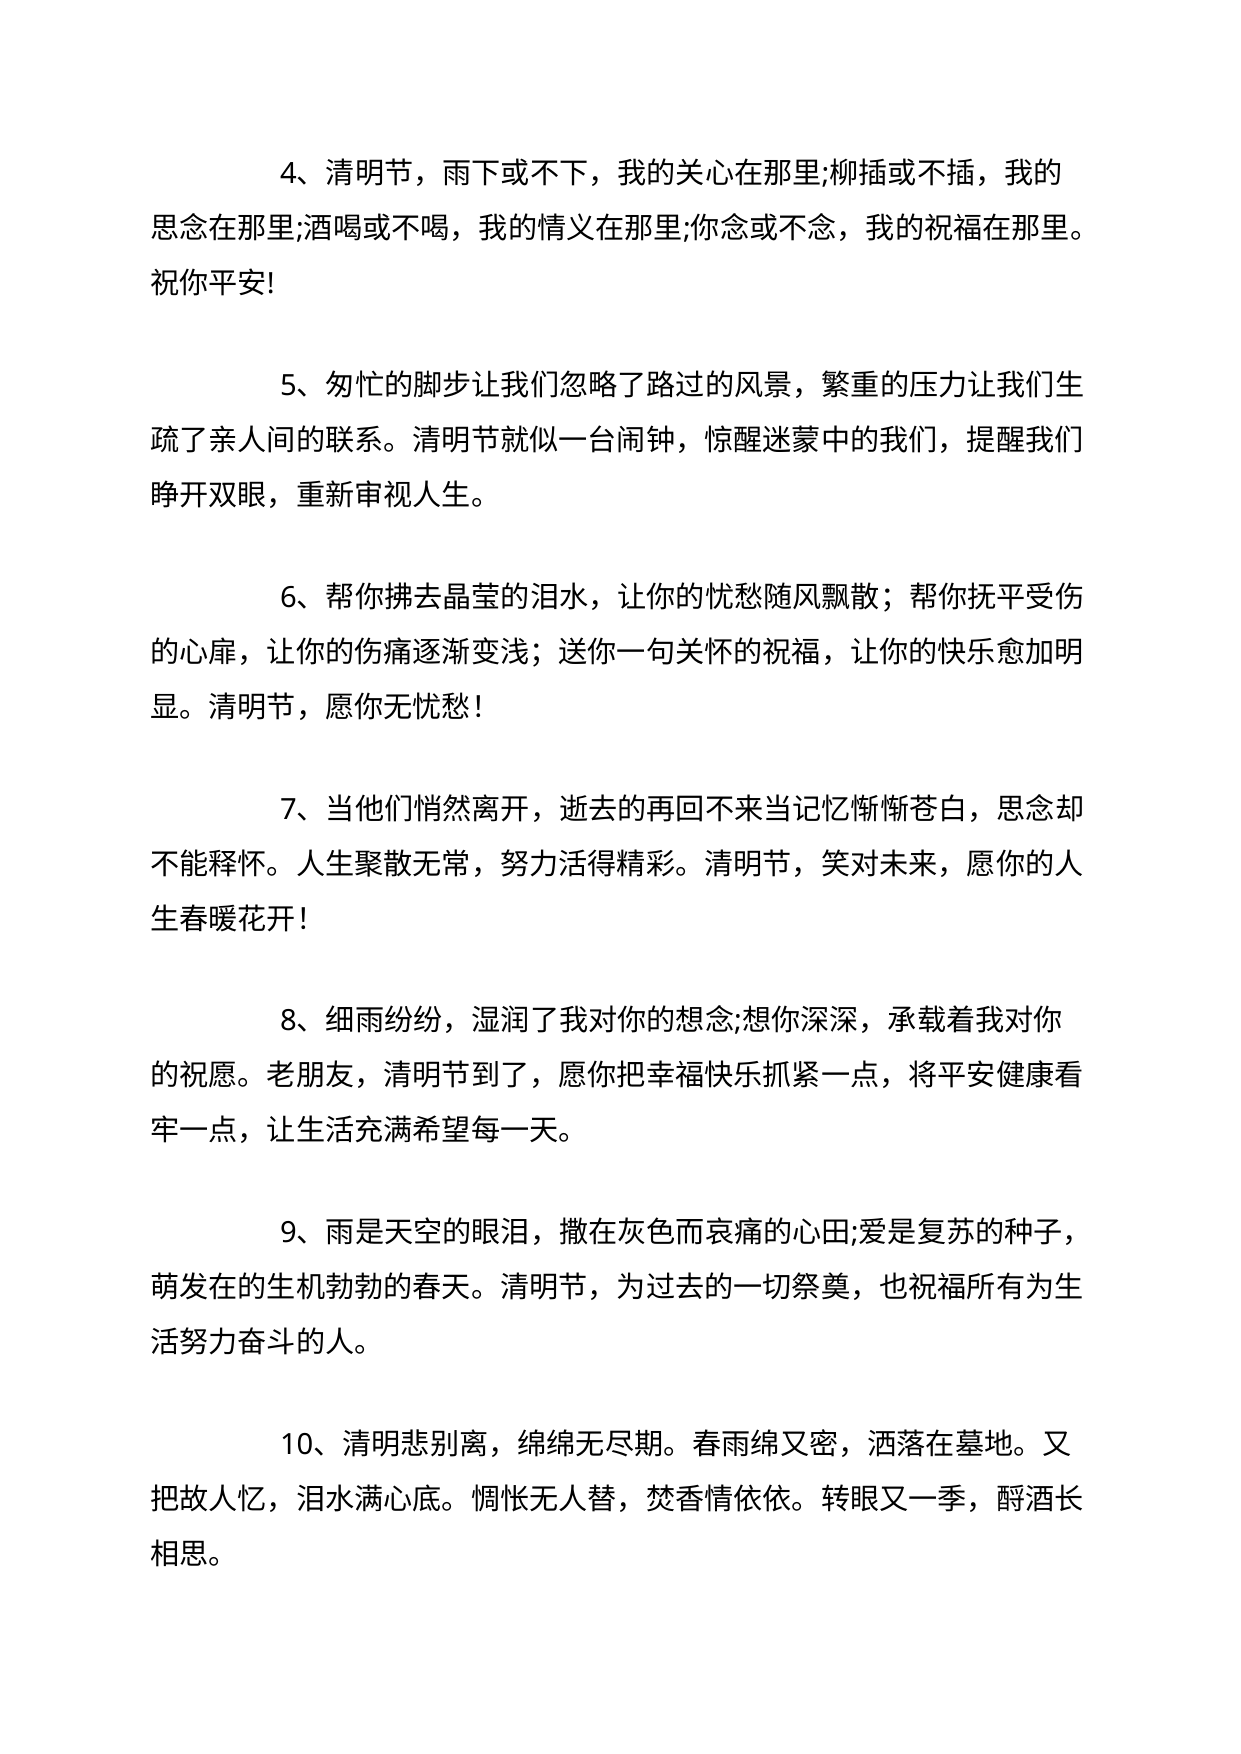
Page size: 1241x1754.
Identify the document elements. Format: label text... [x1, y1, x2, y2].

text 9、雨是天空的眼泪，撒在灰色而哀痛的心田;爱是复苏的种子，萌发在的生机勃勃的春天。清明节，为过去的一切祭奠，也祝福所有为生活努力奋斗的人。 [150, 1209, 1090, 1361]
text 7、当他们悄然离开，逝去的再回不来当记忆惭惭苍白，思念却不能释怀。人生聚散无常，努力活得精彩。清明节，笑对未来，愿你的人生春暖花开！ [150, 785, 1090, 937]
text 8、细雨纷纷，湿润了我对你的想念;想你深深，承载着我对你的祝愿。老朋友，清明节到了，愿你把幸福快乐抓紧一点，将平安健康看牢一点，让生活充满希望每一天。 [150, 997, 1090, 1149]
text 4、清明节，雨下或不下，我的关心在那里;柳插或不插，我的思念在那里;酒喝或不喝，我的情义在那里;你念或不念，我的祝福在那里。祝你平安! [150, 150, 1090, 302]
text 10、清明悲别离，绵绵无尽期。春雨绵又密，洒落在墓地。又把故人忆，泪水满心底。惆怅无人替，焚香情依依。转眼又一季，酹酒长相思。 [150, 1420, 1090, 1572]
text 5、匆忙的脚步让我们忽略了路过的风景，繁重的压力让我们生疏了亲人间的联系。清明节就似一台闹钟，惊醒迷蒙中的我们，提醒我们睁开双眼，重新审视人生。 [150, 362, 1090, 514]
text 6、帮你拂去晶莹的泪水，让你的忧愁随风飘散；帮你抚平受伤的心扉，让你的伤痛逐渐变浅；送你一句关怀的祝福，让你的快乐愈加明显。清明节，愿你无忧愁！ [150, 574, 1090, 726]
